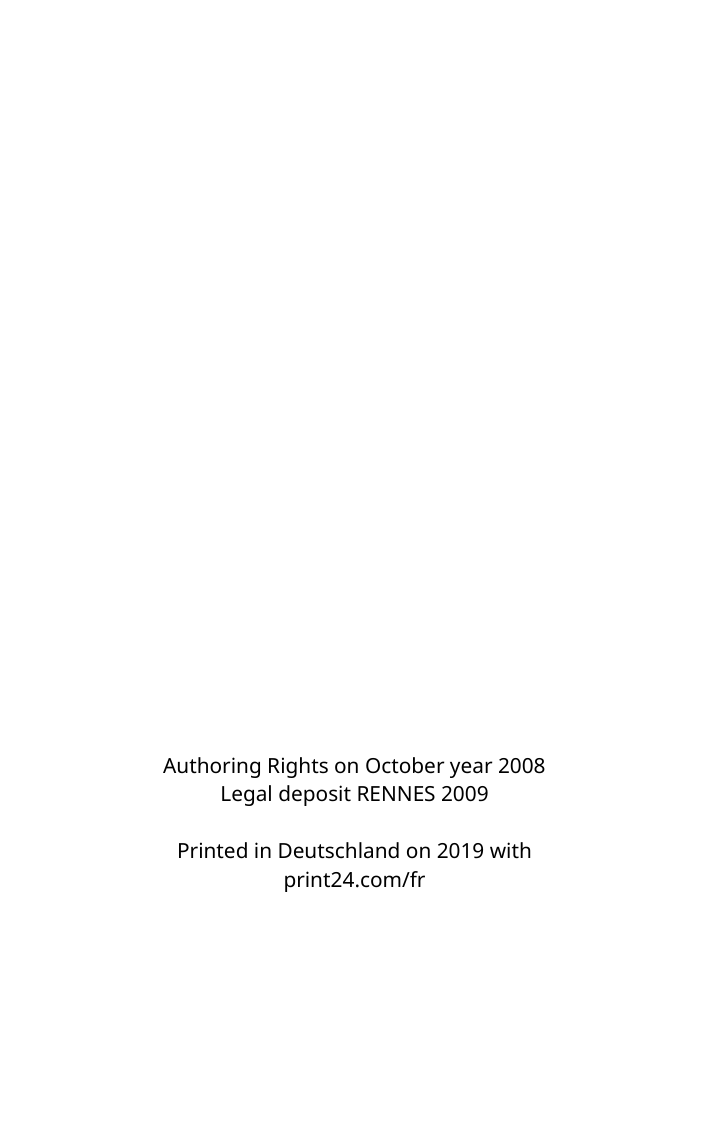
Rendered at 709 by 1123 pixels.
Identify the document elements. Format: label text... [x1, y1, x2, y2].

text Authoring Rights on October year 2008 [118, 751, 591, 779]
text Legal deposit RENNES 2009 Printed in Deutschland on 2019 with [118, 779, 591, 865]
text print24.com/fr [118, 865, 591, 893]
